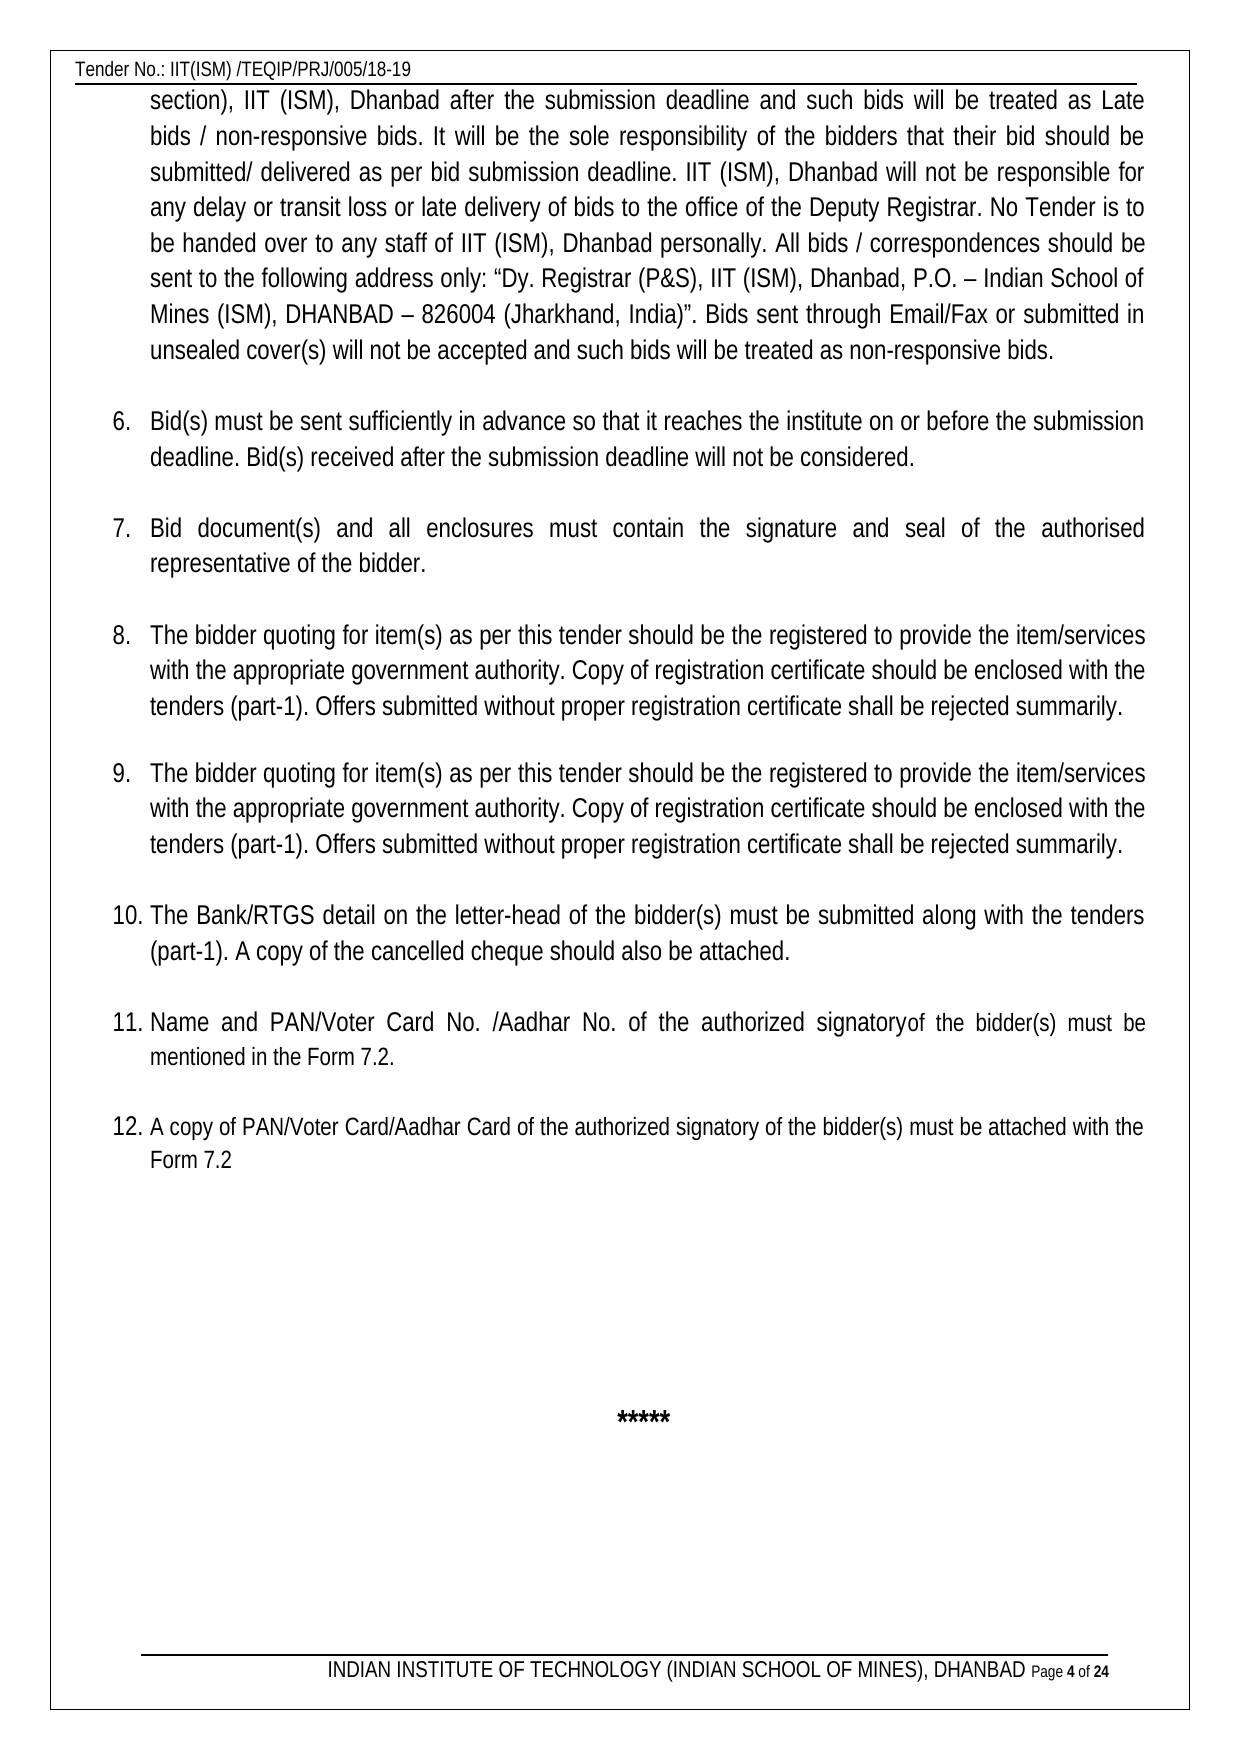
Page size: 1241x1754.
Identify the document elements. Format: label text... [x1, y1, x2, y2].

list Name and PAN/Voter Card No. /Aadhar No. of the authorized signatoryof the bidder(s) must be mentioned in the Form 7.2. [112, 1006, 1147, 1070]
list A copy of PAN/Voter Card/Aadhar Card of the authorized signatory of the bidder(s) must be attached with the Form 7.2 [112, 1110, 1147, 1174]
list The bidder quoting for item(s) as per this tender should be the registered to provide the item/services with the appropriate government authority. Copy of registration certificate should be enclosed with the tenders (part-1). Offers submitted without proper registration certificate shall be rejected summarily. [112, 757, 1147, 859]
text ***** [150, 1402, 1137, 1441]
list Bid(s) must be sent sufficiently in advance so that it reaches the institute on or before the submission deadline. Bid(s) received after the submission deadline will not be considered. [112, 405, 1147, 472]
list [112, 84, 1147, 365]
list Bid document(s) and all enclosures must contain the signature and seal of the authorised representative of the bidder. [112, 512, 1147, 579]
list The bidder quoting for item(s) as per this tender should be the registered to provide the item/services with the appropriate government authority. Copy of registration certificate should be enclosed with the tenders (part-1). Offers submitted without proper registration certificate shall be rejected summarily. [112, 619, 1147, 721]
list The Bank/RTGS detail on the letter-head of the bidder(s) must be submitted along with the tenders (part-1). A copy of the cancelled cheque should also be attached. [112, 899, 1147, 966]
